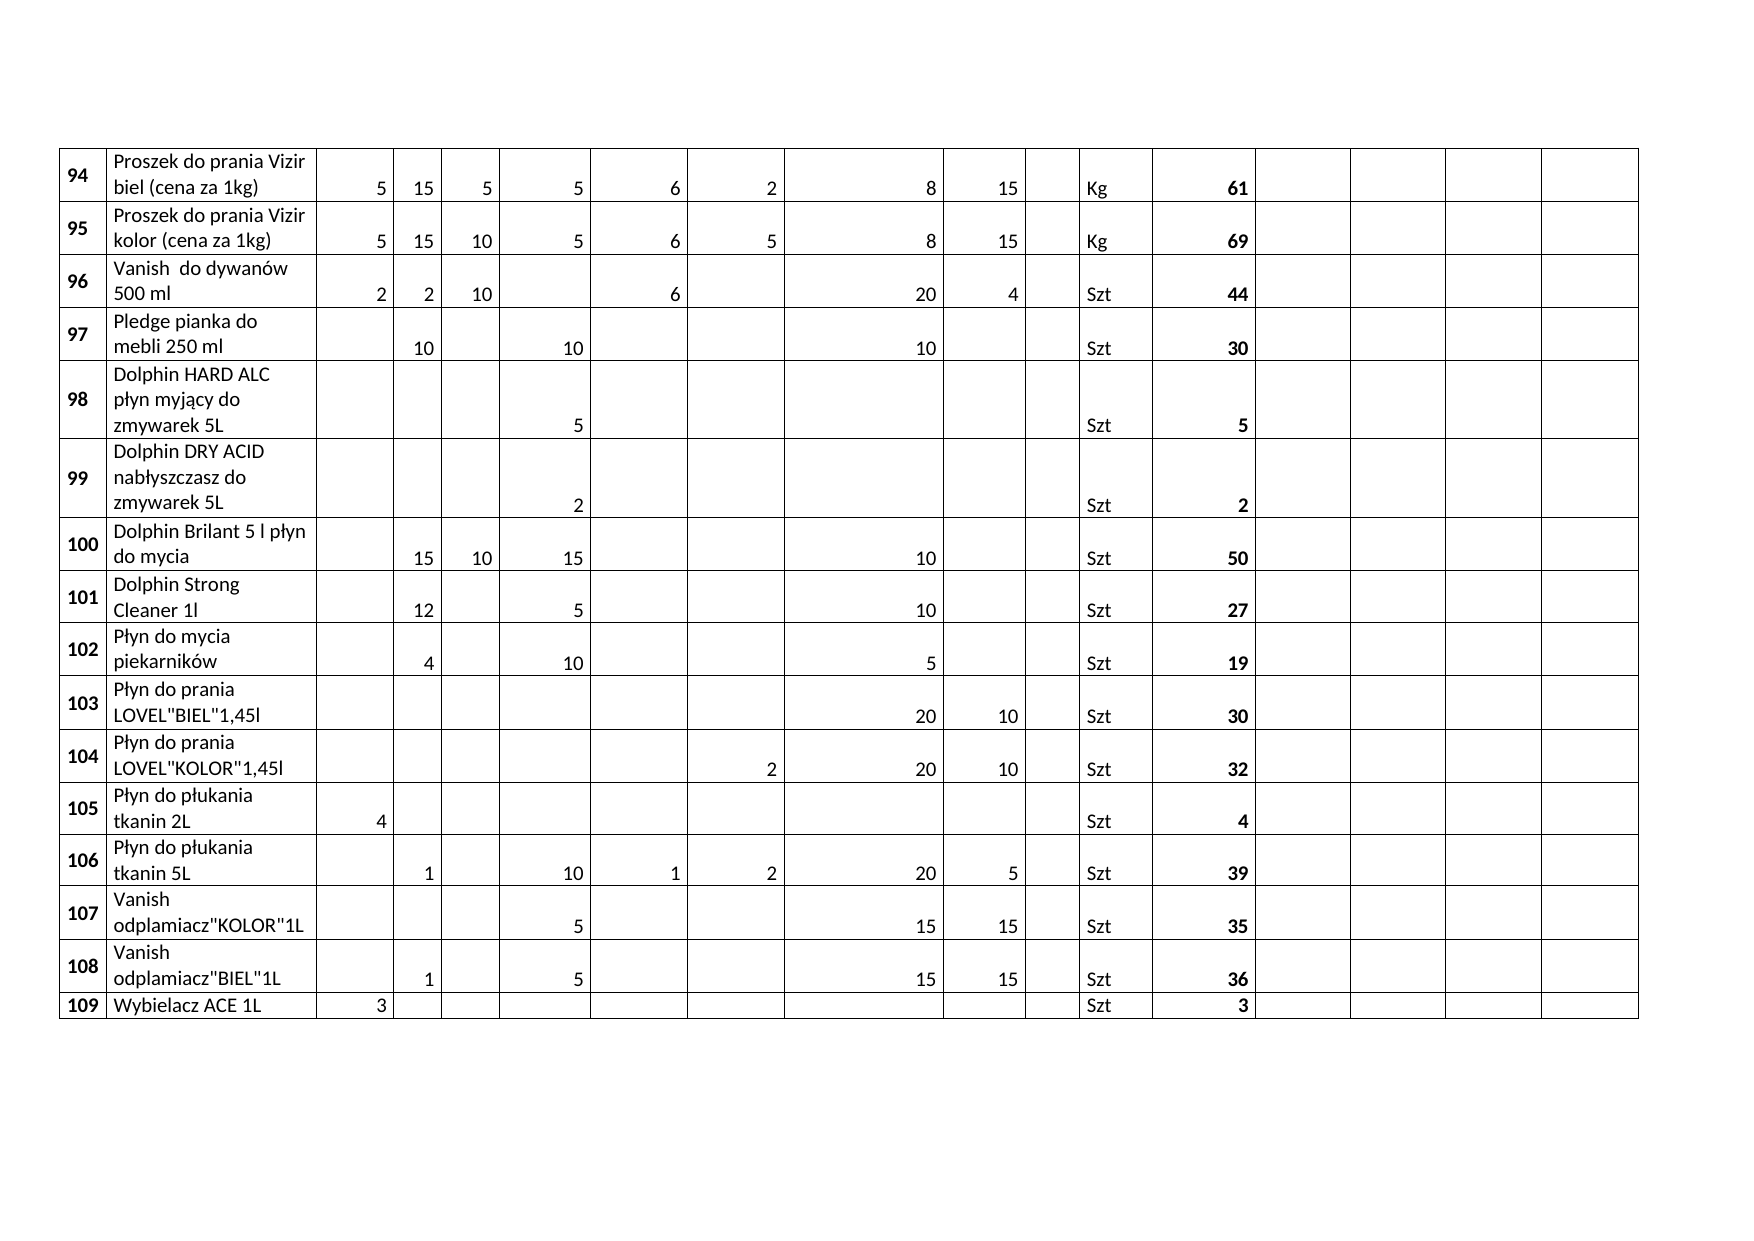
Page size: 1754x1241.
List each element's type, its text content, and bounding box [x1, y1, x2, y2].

table_cell Szt [1080, 940, 1152, 992]
table_cell 10 [500, 308, 590, 360]
table_cell 27 [1153, 571, 1255, 622]
table_cell [1542, 255, 1638, 307]
table_cell [1542, 993, 1638, 1018]
table_cell [442, 993, 499, 1018]
table_cell [1446, 886, 1541, 938]
table_cell 5 [500, 149, 590, 201]
table_cell [1446, 835, 1541, 885]
table_cell [1026, 202, 1079, 254]
table_cell 69 [1153, 202, 1255, 254]
table_cell [442, 783, 499, 833]
table_cell [1256, 886, 1350, 938]
table_cell [317, 571, 393, 622]
table_cell [1026, 783, 1079, 833]
table_cell [394, 439, 441, 517]
table_cell [591, 308, 687, 360]
table_cell [944, 993, 1025, 1018]
table_cell 6 [591, 202, 687, 254]
table_cell [442, 571, 499, 622]
table_cell [591, 730, 687, 782]
table_cell [1256, 202, 1350, 254]
table_cell [1542, 623, 1638, 675]
table_cell 12 [394, 571, 441, 622]
table_cell 10 [944, 676, 1025, 728]
table_cell 95 [60, 202, 106, 254]
table_cell [1542, 202, 1638, 254]
table_cell [500, 255, 590, 307]
table_cell Szt [1080, 255, 1152, 307]
table_cell [1351, 149, 1445, 201]
table_cell [688, 518, 784, 570]
table_cell [688, 676, 784, 728]
table_cell [442, 835, 499, 885]
table_cell Szt [1080, 676, 1152, 728]
table_cell [500, 676, 590, 728]
table_cell [591, 623, 687, 675]
table_cell 30 [1153, 308, 1255, 360]
table_cell Pledge pianka do mebli 250 ml [107, 308, 316, 360]
table_cell Płyn do prania LOVEL"BIEL"1,45l [107, 676, 316, 728]
table_cell [591, 886, 687, 938]
table_cell 6 [591, 149, 687, 201]
table_cell [591, 361, 687, 437]
table_cell [944, 571, 1025, 622]
table_cell [591, 518, 687, 570]
table_cell [1256, 993, 1350, 1018]
table_cell 98 [60, 361, 106, 437]
table_cell Płyn do płukania tkanin 5L [107, 835, 316, 885]
table_cell 15 [500, 518, 590, 570]
table_cell Szt [1080, 361, 1152, 437]
table_cell 2 [688, 835, 784, 885]
table_cell 61 [1153, 149, 1255, 201]
table_cell [1542, 571, 1638, 622]
table_cell [500, 783, 590, 833]
table_cell [442, 886, 499, 938]
table_cell [394, 993, 441, 1018]
table_cell [1446, 783, 1541, 833]
table_cell 2 [688, 730, 784, 782]
table_cell 10 [785, 571, 943, 622]
table_cell [500, 993, 590, 1018]
table_cell 10 [785, 308, 943, 360]
table_cell 20 [785, 835, 943, 885]
table_cell [442, 361, 499, 437]
table_cell Vanish do dywanów 500 ml [107, 255, 316, 307]
table_cell 5 [317, 202, 393, 254]
table_cell [688, 886, 784, 938]
table_cell [1256, 730, 1350, 782]
table_cell [1256, 149, 1350, 201]
table_cell [1256, 940, 1350, 992]
table_cell [1026, 361, 1079, 437]
table_cell [317, 940, 393, 992]
table_cell [944, 623, 1025, 675]
table_cell [1351, 886, 1445, 938]
table_cell 5 [944, 835, 1025, 885]
table_cell [442, 940, 499, 992]
table_cell 104 [60, 730, 106, 782]
table_cell [688, 993, 784, 1018]
table_cell Szt [1080, 783, 1152, 833]
table_cell 5 [317, 149, 393, 201]
table_cell Vanish odplamiacz"BIEL"1L [107, 940, 316, 992]
table_cell 19 [1153, 623, 1255, 675]
table_cell 103 [60, 676, 106, 728]
table_cell [1026, 886, 1079, 938]
table_cell [944, 439, 1025, 517]
table_cell Płyn do prania LOVEL"KOLOR"1,45l [107, 730, 316, 782]
table_cell Szt [1080, 886, 1152, 938]
table_cell [442, 308, 499, 360]
table_cell [394, 676, 441, 728]
table_cell 1 [394, 940, 441, 992]
table_cell [1542, 886, 1638, 938]
table_cell 5 [442, 149, 499, 201]
table_cell [1446, 202, 1541, 254]
table_cell Proszek do prania Vizir biel (cena za 1kg) [107, 149, 316, 201]
table_cell [688, 361, 784, 437]
table_cell [1026, 676, 1079, 728]
table_cell [317, 439, 393, 517]
table_cell [1351, 730, 1445, 782]
table_cell Wybielacz ACE 1L [107, 993, 316, 1018]
table_cell [1026, 730, 1079, 782]
table_cell [1256, 518, 1350, 570]
table_cell 5 [500, 571, 590, 622]
table_cell [442, 730, 499, 782]
table_cell 5 [785, 623, 943, 675]
table_cell [1446, 149, 1541, 201]
table_cell Szt [1080, 730, 1152, 782]
table_cell 5 [1153, 361, 1255, 437]
table_cell [1256, 439, 1350, 517]
table_cell 10 [394, 308, 441, 360]
table_cell [1256, 623, 1350, 675]
table_cell [944, 518, 1025, 570]
table_cell 15 [394, 202, 441, 254]
table_cell 15 [394, 149, 441, 201]
table_cell Dolphin Strong Cleaner 1l [107, 571, 316, 622]
table_cell [394, 361, 441, 437]
table_cell [1351, 255, 1445, 307]
table_cell 35 [1153, 886, 1255, 938]
table_cell 50 [1153, 518, 1255, 570]
table_cell 2 [317, 255, 393, 307]
table_cell Szt [1080, 518, 1152, 570]
table_cell 10 [442, 255, 499, 307]
table_cell [591, 940, 687, 992]
table_cell [442, 623, 499, 675]
table_cell Szt [1080, 835, 1152, 885]
table_cell 101 [60, 571, 106, 622]
table_cell [1446, 518, 1541, 570]
table_cell [1446, 308, 1541, 360]
table_cell Dolphin HARD ALC płyn myjący do zmywarek 5L [107, 361, 316, 437]
table_cell [317, 308, 393, 360]
table_cell [591, 439, 687, 517]
table_cell 5 [500, 202, 590, 254]
table_cell 30 [1153, 676, 1255, 728]
table_cell [1026, 835, 1079, 885]
table_cell [1351, 518, 1445, 570]
table_cell [1256, 835, 1350, 885]
table_cell 5 [500, 940, 590, 992]
table_cell [1256, 361, 1350, 437]
table_cell [317, 518, 393, 570]
table_cell 5 [688, 202, 784, 254]
table_cell [500, 730, 590, 782]
table_cell [1446, 993, 1541, 1018]
table_cell Kg [1080, 149, 1152, 201]
table_cell Płyn do płukania tkanin 2L [107, 783, 316, 833]
table_cell 1 [591, 835, 687, 885]
table_cell [1446, 571, 1541, 622]
table_cell [1542, 439, 1638, 517]
table_cell [1542, 308, 1638, 360]
table_cell [1256, 571, 1350, 622]
table_cell [1446, 730, 1541, 782]
table_cell 10 [785, 518, 943, 570]
table_cell 10 [500, 835, 590, 885]
table_cell 105 [60, 783, 106, 833]
table_cell 99 [60, 439, 106, 517]
table_cell 8 [785, 149, 943, 201]
table_cell 10 [500, 623, 590, 675]
table_cell 108 [60, 940, 106, 992]
table_cell [1542, 676, 1638, 728]
table_cell [1256, 783, 1350, 833]
table_cell [1542, 361, 1638, 437]
table_cell [1026, 149, 1079, 201]
table_cell [688, 439, 784, 517]
table_cell 109 [60, 993, 106, 1018]
table_cell [317, 623, 393, 675]
table_cell [1026, 439, 1079, 517]
table_cell Kg [1080, 202, 1152, 254]
table_cell Szt [1080, 623, 1152, 675]
table_cell [1542, 518, 1638, 570]
table_cell [1026, 255, 1079, 307]
table_cell [1351, 439, 1445, 517]
table_cell [1351, 835, 1445, 885]
table_cell 106 [60, 835, 106, 885]
table_cell [1351, 361, 1445, 437]
table_cell Płyn do mycia piekarników [107, 623, 316, 675]
table_cell [1446, 361, 1541, 437]
table_cell [317, 361, 393, 437]
table_cell [317, 730, 393, 782]
table_cell 1 [394, 835, 441, 885]
table_cell [591, 993, 687, 1018]
table_cell [944, 783, 1025, 833]
table_cell [688, 783, 784, 833]
table_cell [591, 783, 687, 833]
table_cell 39 [1153, 835, 1255, 885]
table_cell 32 [1153, 730, 1255, 782]
table_cell Dolphin Brilant 5 l płyn do mycia [107, 518, 316, 570]
table_cell [785, 361, 943, 437]
table_cell [1351, 676, 1445, 728]
table_cell [1026, 623, 1079, 675]
table_cell [1351, 993, 1445, 1018]
table_cell Szt [1080, 439, 1152, 517]
table_cell [1026, 308, 1079, 360]
table_cell 4 [317, 783, 393, 833]
table_cell [1542, 783, 1638, 833]
table_cell Proszek do prania Vizir kolor (cena za 1kg) [107, 202, 316, 254]
table_cell 10 [442, 518, 499, 570]
table_cell [1351, 783, 1445, 833]
table_cell 15 [944, 202, 1025, 254]
table_cell 100 [60, 518, 106, 570]
table_cell [1026, 993, 1079, 1018]
table_cell 2 [500, 439, 590, 517]
table_cell [785, 439, 943, 517]
table_cell [317, 835, 393, 885]
table_cell 3 [317, 993, 393, 1018]
table_cell [688, 308, 784, 360]
table_cell [1351, 308, 1445, 360]
table_cell [1256, 308, 1350, 360]
table_cell [394, 730, 441, 782]
table_cell 20 [785, 730, 943, 782]
table_cell 2 [1153, 439, 1255, 517]
table_cell 4 [944, 255, 1025, 307]
table_cell Dolphin DRY ACID nabłyszczasz do zmywarek 5L [107, 439, 316, 517]
table_cell 15 [944, 886, 1025, 938]
table_cell Vanish odplamiacz"KOLOR"1L [107, 886, 316, 938]
table_cell [394, 783, 441, 833]
table_cell [1351, 571, 1445, 622]
table_cell 5 [500, 361, 590, 437]
table_cell 20 [785, 676, 943, 728]
table_cell [688, 940, 784, 992]
table_cell [1256, 676, 1350, 728]
table_cell 2 [394, 255, 441, 307]
table_cell 3 [1153, 993, 1255, 1018]
table_cell 15 [394, 518, 441, 570]
table_cell [591, 571, 687, 622]
table_cell 96 [60, 255, 106, 307]
table_cell [1542, 940, 1638, 992]
table_cell 8 [785, 202, 943, 254]
table_cell 15 [785, 886, 943, 938]
table_cell [317, 676, 393, 728]
table_cell 15 [944, 149, 1025, 201]
table_cell [1446, 940, 1541, 992]
table_cell 94 [60, 149, 106, 201]
table_cell [1542, 149, 1638, 201]
table_cell Szt [1080, 993, 1152, 1018]
table_cell [1351, 623, 1445, 675]
table_cell [1026, 518, 1079, 570]
table_cell [785, 783, 943, 833]
table_cell Szt [1080, 308, 1152, 360]
table_cell 44 [1153, 255, 1255, 307]
table_cell [1542, 730, 1638, 782]
table_cell [688, 571, 784, 622]
table_cell [1256, 255, 1350, 307]
table_cell [944, 308, 1025, 360]
table_cell [442, 676, 499, 728]
table_cell 102 [60, 623, 106, 675]
table_cell 6 [591, 255, 687, 307]
table_cell [1351, 202, 1445, 254]
table_cell 36 [1153, 940, 1255, 992]
table_cell 15 [785, 940, 943, 992]
table_cell 15 [944, 940, 1025, 992]
table_cell [1026, 940, 1079, 992]
table_cell [1446, 255, 1541, 307]
table_cell 97 [60, 308, 106, 360]
table_cell 4 [1153, 783, 1255, 833]
table_cell [317, 886, 393, 938]
table_cell [1446, 623, 1541, 675]
table_cell 107 [60, 886, 106, 938]
table_cell [394, 886, 441, 938]
table_cell [688, 623, 784, 675]
table_cell [1026, 571, 1079, 622]
table_cell [1446, 676, 1541, 728]
table_cell [442, 439, 499, 517]
table_cell 10 [442, 202, 499, 254]
table_cell [1542, 835, 1638, 885]
table_cell 20 [785, 255, 943, 307]
table_cell 2 [688, 149, 784, 201]
table_cell Szt [1080, 571, 1152, 622]
table_cell [785, 993, 943, 1018]
table_cell [1351, 940, 1445, 992]
table_cell [688, 255, 784, 307]
table_cell [1446, 439, 1541, 517]
table_cell 5 [500, 886, 590, 938]
table_cell 4 [394, 623, 441, 675]
table_cell [591, 676, 687, 728]
table_cell [944, 361, 1025, 437]
table_cell 10 [944, 730, 1025, 782]
